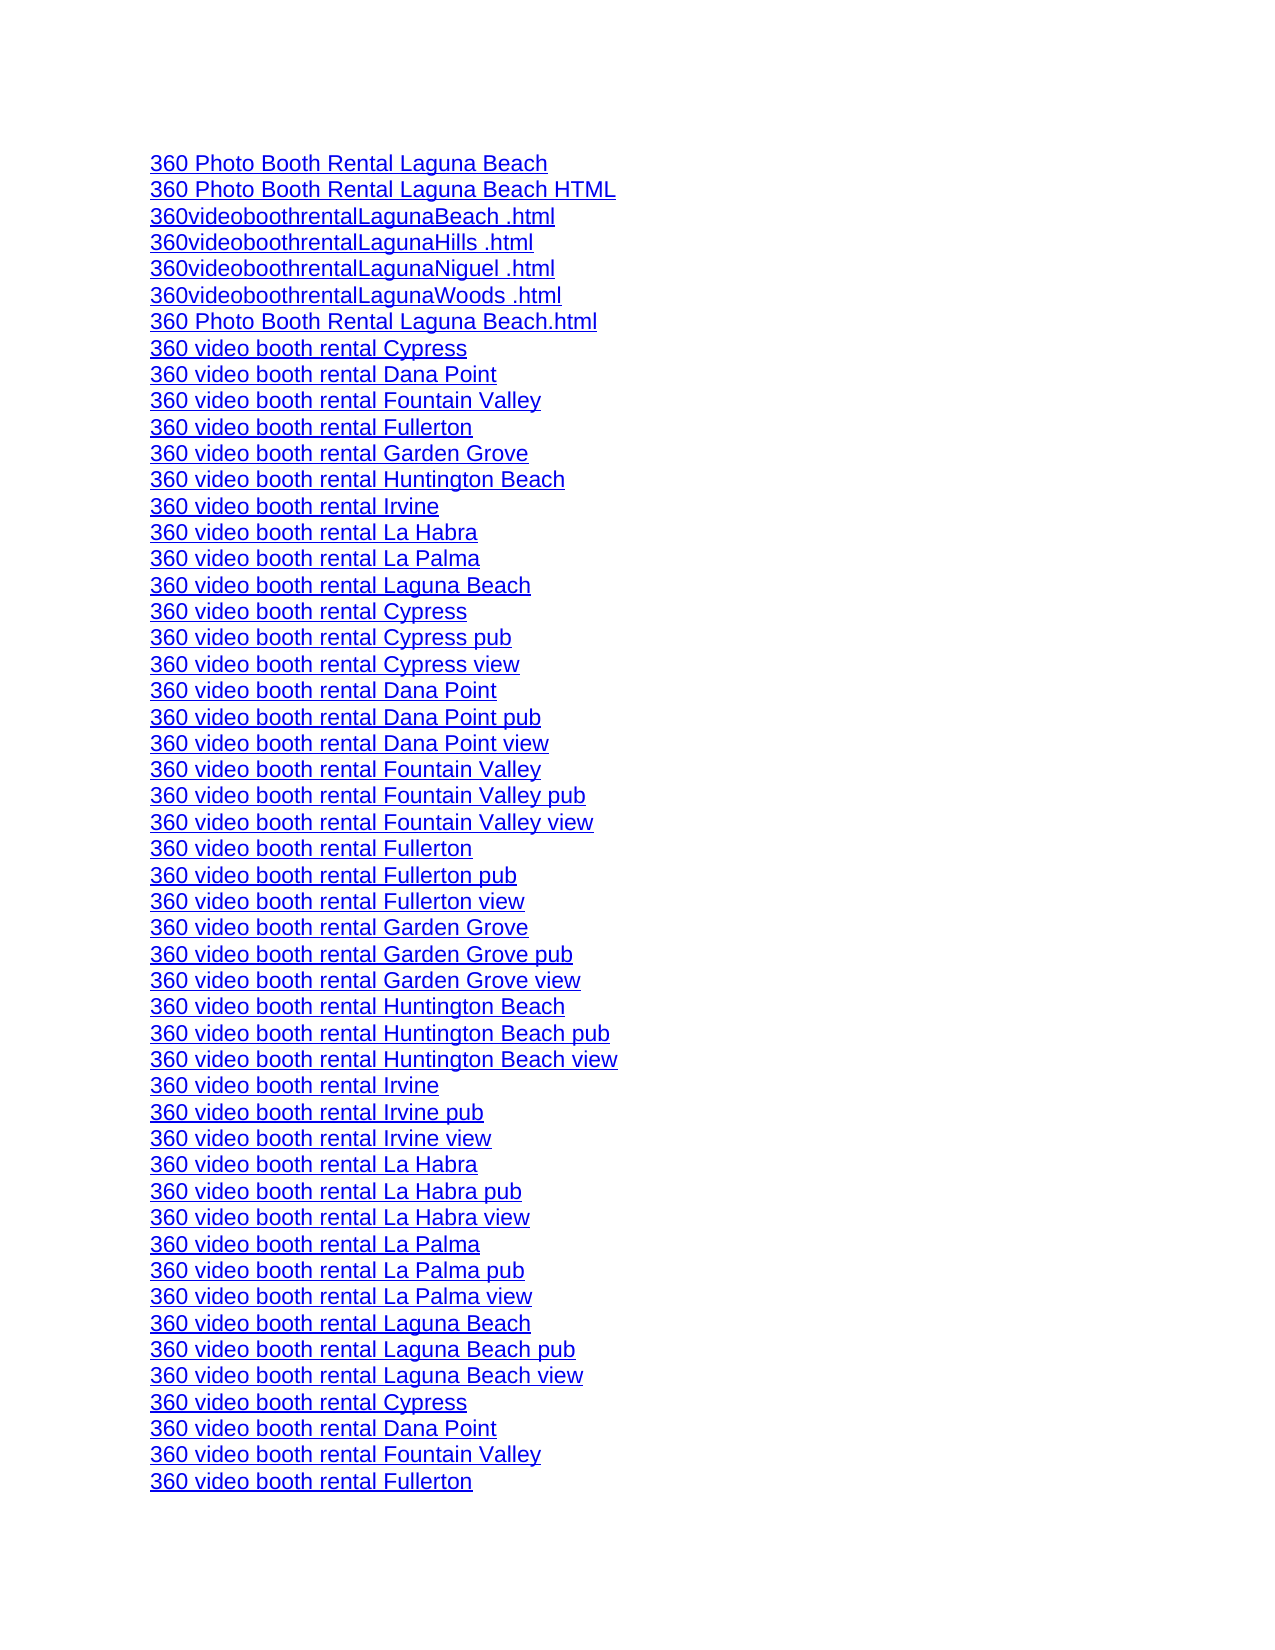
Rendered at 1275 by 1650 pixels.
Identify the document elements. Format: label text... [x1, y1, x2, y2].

text 360videoboothrentalLagunaHills .html [150, 229, 1125, 255]
text 360 video booth rental Laguna Beach view [150, 1362, 1125, 1389]
text 360 video booth rental La Palma pub [150, 1257, 1125, 1283]
text 360 video booth rental Fullerton [150, 413, 1125, 440]
text 360videoboothrentalLagunaNiguel .html [150, 255, 1125, 282]
text 360 video booth rental Fullerton [150, 1468, 1125, 1494]
text 360 video booth rental La Palma [150, 545, 1125, 572]
text 360 video booth rental Irvine [150, 493, 1125, 519]
text 360 video booth rental Fountain Valley [150, 756, 1125, 782]
text 360 video booth rental La Habra [150, 519, 1125, 545]
text 360 video booth rental Fullerton [150, 835, 1125, 862]
text 360 video booth rental Huntington Beach [150, 993, 1125, 1020]
text 360 video booth rental Fountain Valley [150, 387, 1125, 413]
text 360 video booth rental Dana Point [150, 677, 1125, 703]
text 360 video booth rental Huntington Beach pub [150, 1020, 1125, 1046]
text 360 video booth rental Irvine view [150, 1125, 1125, 1151]
text 360 video booth rental Laguna Beach pub [150, 1336, 1125, 1362]
text 360 video booth rental Laguna Beach [150, 572, 1125, 598]
text 360 video booth rental Garden Grove pub [150, 941, 1125, 967]
text 360videoboothrentalLagunaBeach .html [150, 203, 1125, 229]
text 360 video booth rental Fullerton view [150, 888, 1125, 914]
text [150, 150, 1125, 176]
text 360 video booth rental Cypress view [150, 651, 1125, 677]
text 360 video booth rental La Habra [150, 1151, 1125, 1178]
text 360 Photo Booth Rental Laguna Beach.html [150, 308, 1125, 334]
text 360 video booth rental La Palma [150, 1231, 1125, 1257]
text 360 video booth rental Irvine pub [150, 1099, 1125, 1125]
text 360 Photo Booth Rental Laguna Beach HTML [150, 176, 1125, 203]
text 360 video booth rental Dana Point view [150, 730, 1125, 756]
text 360 video booth rental Dana Point [150, 361, 1125, 387]
text 360 video booth rental Fountain Valley [150, 1441, 1125, 1468]
text 360 video booth rental Cypress [150, 334, 1125, 361]
text 360 video booth rental Fullerton pub [150, 862, 1125, 888]
text 360 video booth rental Laguna Beach [150, 1309, 1125, 1336]
text 360 video booth rental Huntington Beach view [150, 1046, 1125, 1072]
text 360 video booth rental Dana Point [150, 1415, 1125, 1441]
text 360 video booth rental Fountain Valley pub [150, 782, 1125, 809]
text 360 video booth rental Irvine [150, 1072, 1125, 1099]
text 360 video booth rental Garden Grove [150, 914, 1125, 941]
text 360videoboothrentalLagunaWoods .html [150, 282, 1125, 308]
text 360 video booth rental Dana Point pub [150, 703, 1125, 730]
text 360 video booth rental La Palma view [150, 1283, 1125, 1309]
text 360 video booth rental Garden Grove [150, 440, 1125, 466]
text 360 video booth rental La Habra pub [150, 1178, 1125, 1204]
text 360 video booth rental Cypress pub [150, 624, 1125, 651]
text 360 video booth rental Huntington Beach [150, 466, 1125, 493]
text 360 video booth rental La Habra view [150, 1204, 1125, 1231]
text 360 video booth rental Fountain Valley view [150, 809, 1125, 835]
text 360 video booth rental Garden Grove view [150, 967, 1125, 993]
text 360 video booth rental Cypress [150, 598, 1125, 624]
text 360 video booth rental Cypress [150, 1389, 1125, 1415]
